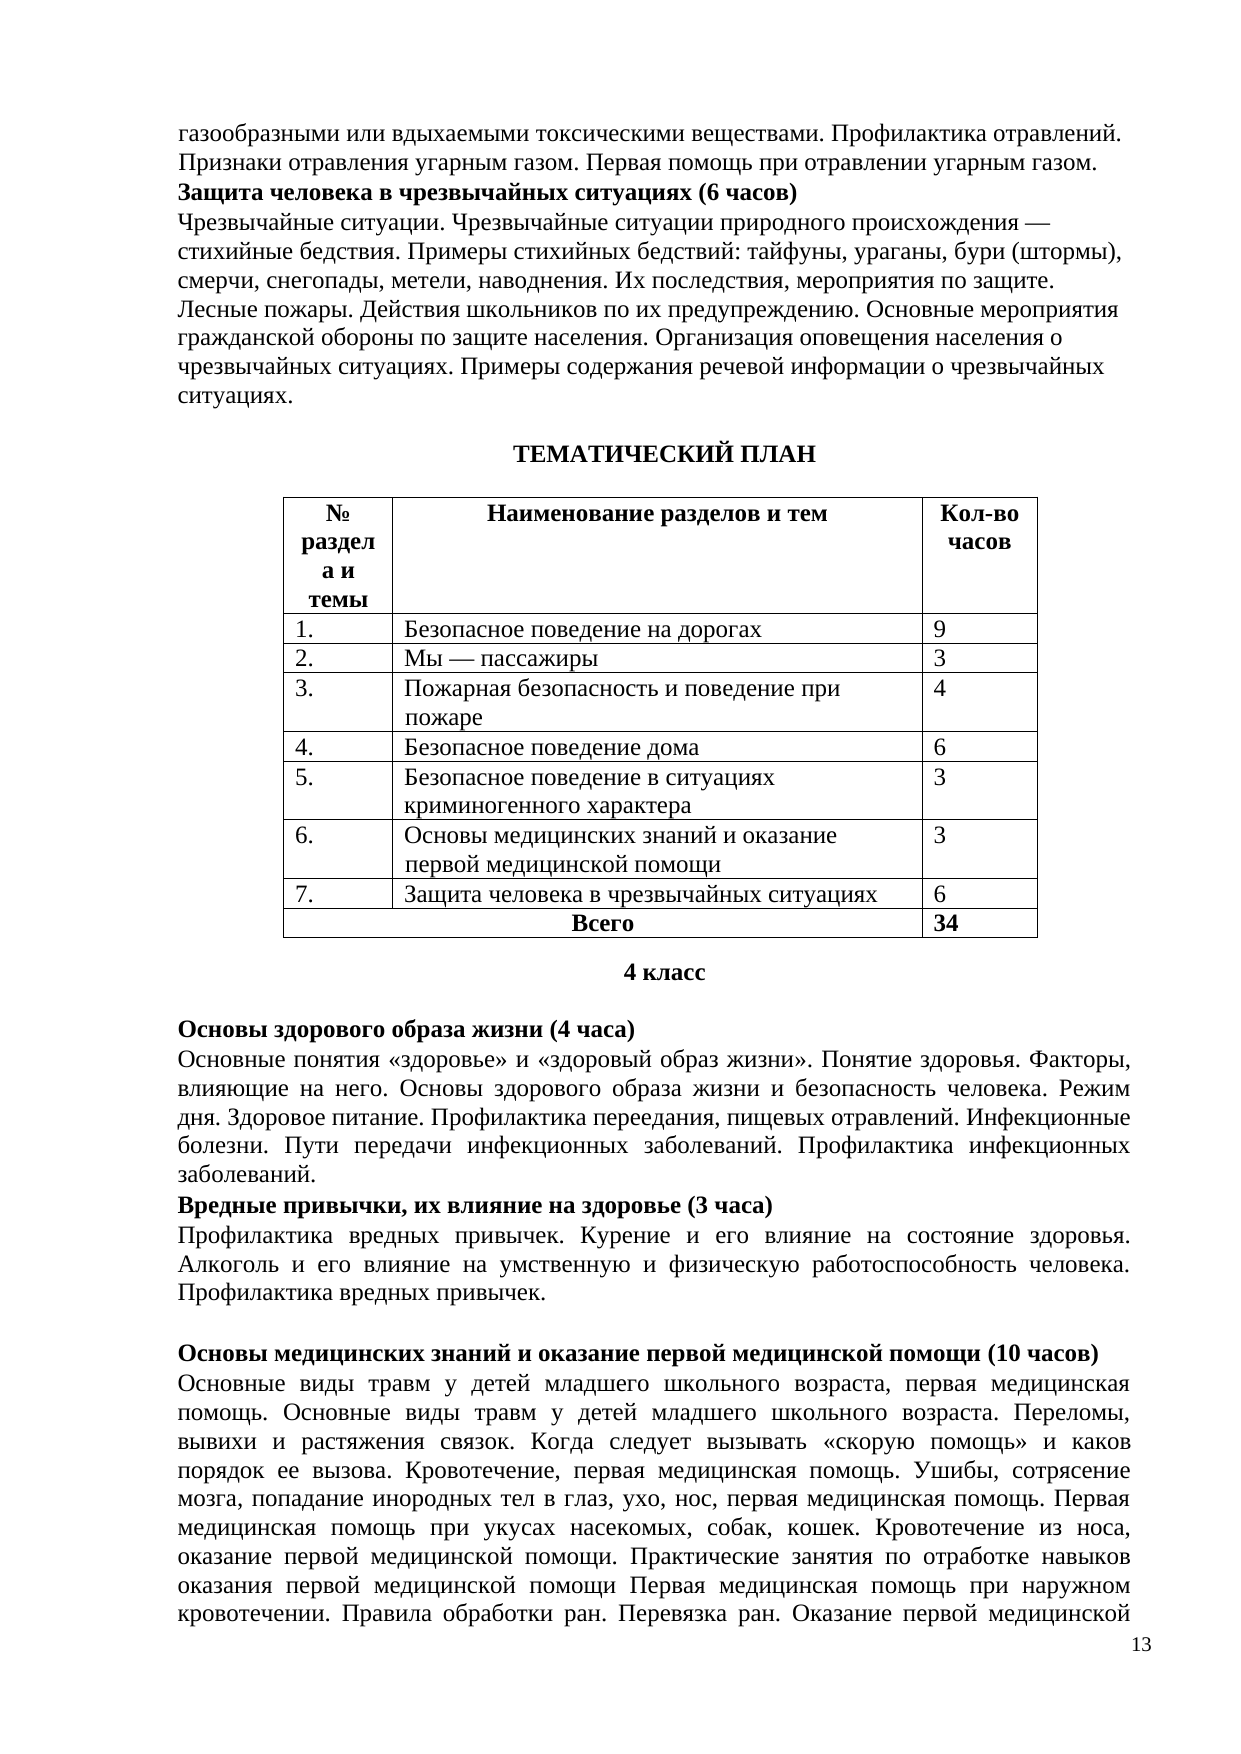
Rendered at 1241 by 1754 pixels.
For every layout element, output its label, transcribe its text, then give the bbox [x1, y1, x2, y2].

table_header Кол-во часов [923, 498, 1037, 613]
table_cell 2. [284, 644, 392, 672]
table_cell Безопасное поведение на дорогах [393, 614, 922, 642]
table_cell Защита человека в чрезвычайных ситуациях [393, 879, 922, 907]
table_cell Основы медицинских знаний и оказание первой медицинской помощи [393, 820, 922, 878]
text Чрезвычайные ситуации. Чрезвычайные ситуации природного происхождения — стихийные бедствия. Примеры стихийных бедствий: тайфуны, ураганы, бури (штормы), смерчи, снегопады, метели, наводнения. Их последствия, мероприятия по защите. Лесные пожары. Действия школьников по их предупреждению. Основные мероприятия гражданской обороны по защите населения. Организация оповещения населения о чрезвычайных ситуациях. Примеры содержания речевой информации о чрезвычайных ситуациях. [177, 207, 1131, 409]
text Профилактика вредных привычек. Курение и его влияние на состояние здоровья. Алкоголь и его влияние на умственную и физическую работоспособность человека. Профилактика вредных привычек. [177, 1220, 1131, 1306]
table_cell 4 [923, 673, 1037, 731]
table_cell 4. [284, 732, 392, 761]
text Защита человека в чрезвычайных ситуациях (6 часов) [177, 177, 1131, 206]
table_cell 6 [923, 732, 1037, 761]
text Вредные привычки, их влияние на здоровье (3 часа) [177, 1190, 1131, 1218]
table_cell 3 [923, 820, 1037, 878]
table_cell Безопасное поведение в ситуациях криминогенного характера [393, 762, 922, 819]
table_cell Всего [284, 909, 922, 937]
text 4 класс [177, 957, 1152, 985]
table_cell 1. [284, 614, 392, 642]
table_cell Пожарная безопасность и поведение при пожаре [393, 673, 922, 731]
text Основы медицинских знаний и оказание первой медицинской помощи (10 часов) [177, 1338, 1131, 1367]
table_header Наименование разделов и тем [393, 498, 922, 613]
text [177, 1368, 1131, 1627]
table_cell 3 [923, 644, 1037, 672]
table_cell 34 [923, 909, 1037, 937]
table_cell 3 [923, 762, 1037, 819]
table_cell 6. [284, 820, 392, 878]
table_header № раздела и темы [284, 498, 392, 613]
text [177, 118, 1131, 176]
table_cell 3. [284, 673, 392, 731]
table_cell 7. [284, 879, 392, 907]
text ТЕМАТИЧЕСКИЙ ПЛАН [177, 439, 1152, 468]
table_cell Безопасное поведение дома [393, 732, 922, 761]
text Основы здорового образа жизни (4 часа) [177, 1014, 1131, 1043]
table_cell 9 [923, 614, 1037, 642]
table_cell 5. [284, 762, 392, 819]
table_cell Мы — пассажиры [393, 644, 922, 672]
text Основные понятия «здоровье» и «здоровый образ жизни». Понятие здоровья. Факторы, влияющие на него. Основы здорового образа жизни и безопасность человека. Режим дня. Здоровое питание. Профилактика переедания, пищевых отравлений. Инфекционные болезни. Пути передачи инфекционных заболеваний. Профилактика инфекционных заболеваний. [177, 1044, 1131, 1188]
table_cell 6 [923, 879, 1037, 907]
